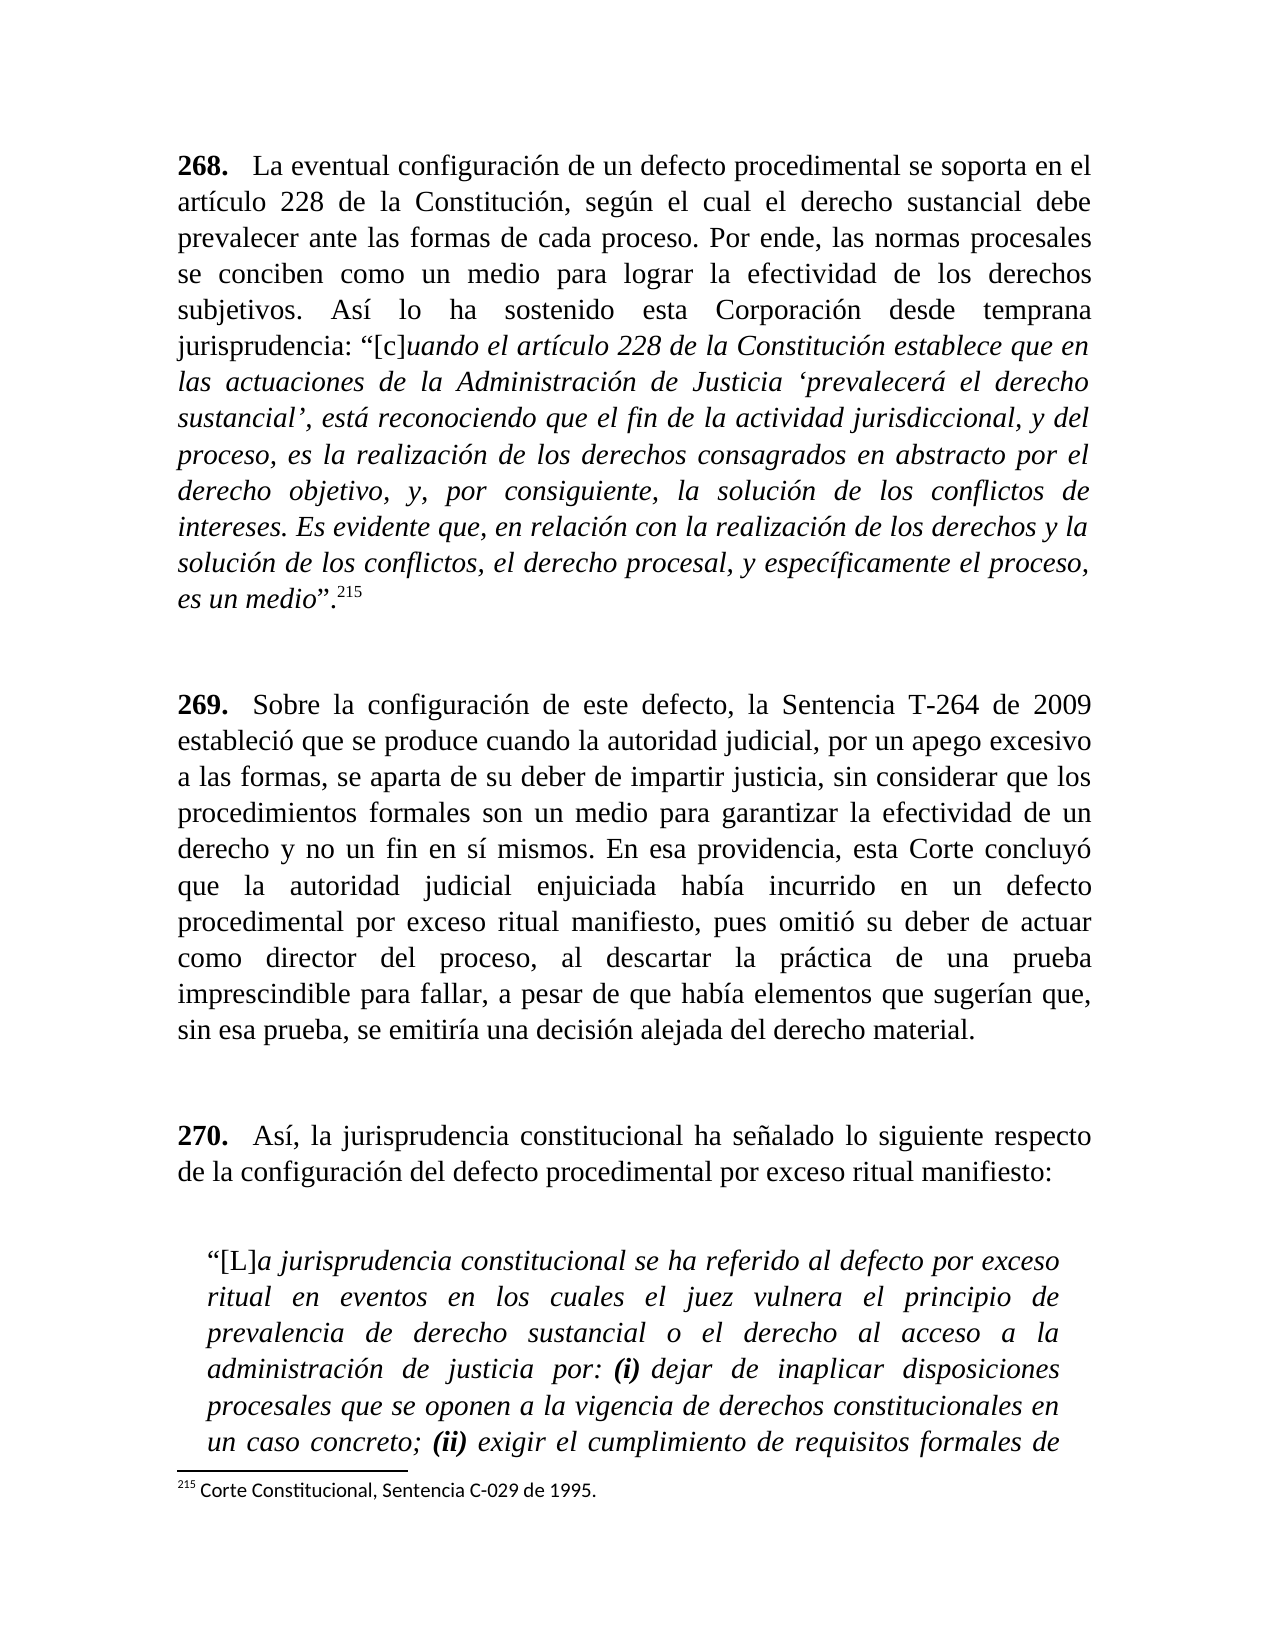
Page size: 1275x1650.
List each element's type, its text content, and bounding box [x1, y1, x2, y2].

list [207, 1243, 1063, 1457]
list La eventual configuración de un defecto procedimental se soporta en el artículo 228 de la Constitución, según el cual el derecho sustancial debe prevalecer ante las formas de cada proceso. Por ende, las normas procesales se conciben como un medio para lograr la efectividad de los derechos subjetivos. Así lo ha sostenido esta Corporación desde temprana jurisprudencia: “[c]uando el artículo 228 de la Constitución establece que en las actuaciones de la Administración de Justicia ‘prevalecerá el derecho sustancial’, está reconociendo que el fin de la actividad jurisdiccional, y del proceso, es la realización de los derechos consagrados en abstracto por el derecho objetivo, y, por consiguiente, la solución de los conflictos de intereses. Es evidente que, en relación con la realización de los derechos y la solución de los conflictos, el derecho procesal, y específicamente el proceso, es un medio”. [177, 148, 1093, 615]
list Sobre la configuración de este defecto, la Sentencia T-264 de 2009 estableció que se produce cuando la autoridad judicial, por un apego excesivo a las formas, se aparta de su deber de impartir justicia, sin considerar que los procedimientos formales son un medio para garantizar la efectividad de un derecho y no un fin en sí mismos. En esa providencia, esta Corte concluyó que la autoridad judicial enjuiciada había incurrido en un defecto procedimental por exceso ritual manifiesto, pues omitió su deber de actuar como director del proceso, al descartar la práctica de una prueba imprescindible para fallar, a pesar de que había elementos que sugerían que, sin esa prueba, se emitiría una decisión alejada del derecho material. [177, 687, 1093, 1046]
list Así, la jurisprudencia constitucional ha señalado lo siguiente respecto de la configuración del defecto procedimental por exceso ritual manifiesto: [177, 1118, 1093, 1188]
